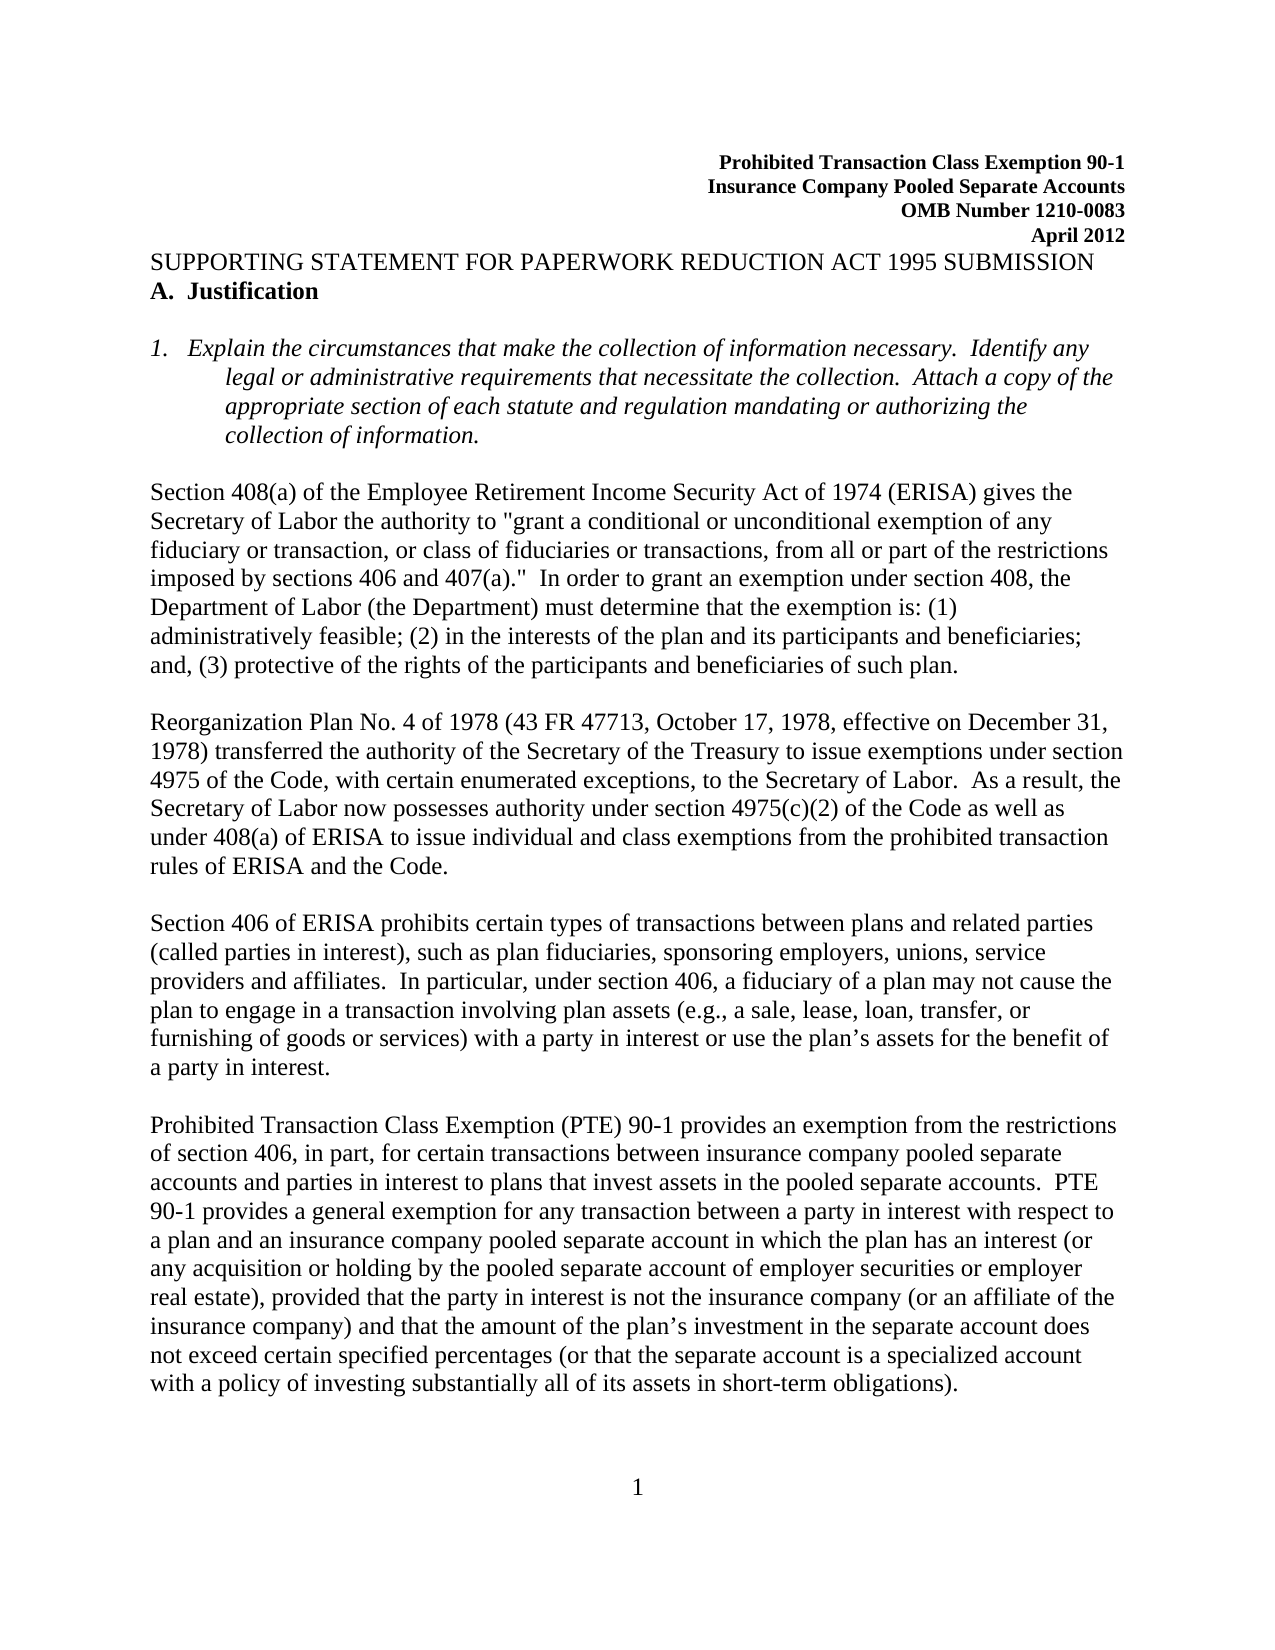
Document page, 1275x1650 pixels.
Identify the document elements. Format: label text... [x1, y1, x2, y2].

text A. Justification [150, 276, 1125, 305]
text Section 408(a) of the Employee Retirement Income Security Act of 1974 (ERISA) gives the Secretary of Labor the authority to "grant a conditional or unconditional exemption of any fiduciary or transaction, or class of fiduciaries or transactions, from all or part of the restrictions imposed by sections 406 and 407(a)." In order to grant an exemption under section 408, the Department of Labor (the Department) must determine that the exemption is: (1) administratively feasible; (2) in the interests of the plan and its participants and beneficiaries; and, (3) protective of the rights of the participants and beneficiaries of such plan. [150, 477, 1125, 678]
text Reorganization Plan No. 4 of 1978 (43 FR 47713, October 17, 1978, effective on December 31, 1978) transferred the authority of the Secretary of the Treasury to issue exemptions under section 4975 of the Code, with certain enumerated exceptions, to the Secretary of Labor. As a result, the Secretary of Labor now possesses authority under section 4975(c)(2) of the Code as well as under 408(a) of ERISA to issue individual and class exemptions from the prohibited transaction rules of ERISA and the Code. [150, 707, 1125, 880]
text Section 406 of ERISA prohibits certain types of transactions between plans and related parties (called parties in interest), such as plan fiduciaries, sponsoring employers, unions, service providers and affiliates. In particular, under section 406, a fiduciary of a plan may not cause the plan to engage in a transaction involving plan assets (e.g., a sale, lease, loan, transfer, or furnishing of goods or services) with a party in interest or use the plan’s assets for the benefit of a party in interest. [150, 908, 1125, 1081]
text SUPPORTING STATEMENT FOR PAPERWORK REDUCTION ACT 1995 SUBMISSION [150, 247, 1125, 276]
text Prohibited Transaction Class Exemption (PTE) 90-1 provides an exemption from the restrictions of section 406, in part, for certain transactions between insurance company pooled separate accounts and parties in interest to plans that invest assets in the pooled separate accounts. PTE 90-1 provides a general exemption for any transaction between a party in interest with respect to a plan and an insurance company pooled separate account in which the plan has an interest (or any acquisition or holding by the pooled separate account of employer securities or employer real estate), provided that the party in interest is not the insurance company (or an affiliate of the insurance company) and that the amount of the plan’s investment in the separate account does not exceed certain specified percentages (or that the separate account is a specialized account with a policy of investing substantially all of its assets in short-term obligations). [150, 1110, 1125, 1397]
text Explain the circumstances that make the collection of information necessary. Identify any legal or administrative requirements that necessitate the collection. Attach a copy of the appropriate section of each statute and regulation mandating or authorizing the collection of information. [150, 333, 1125, 448]
